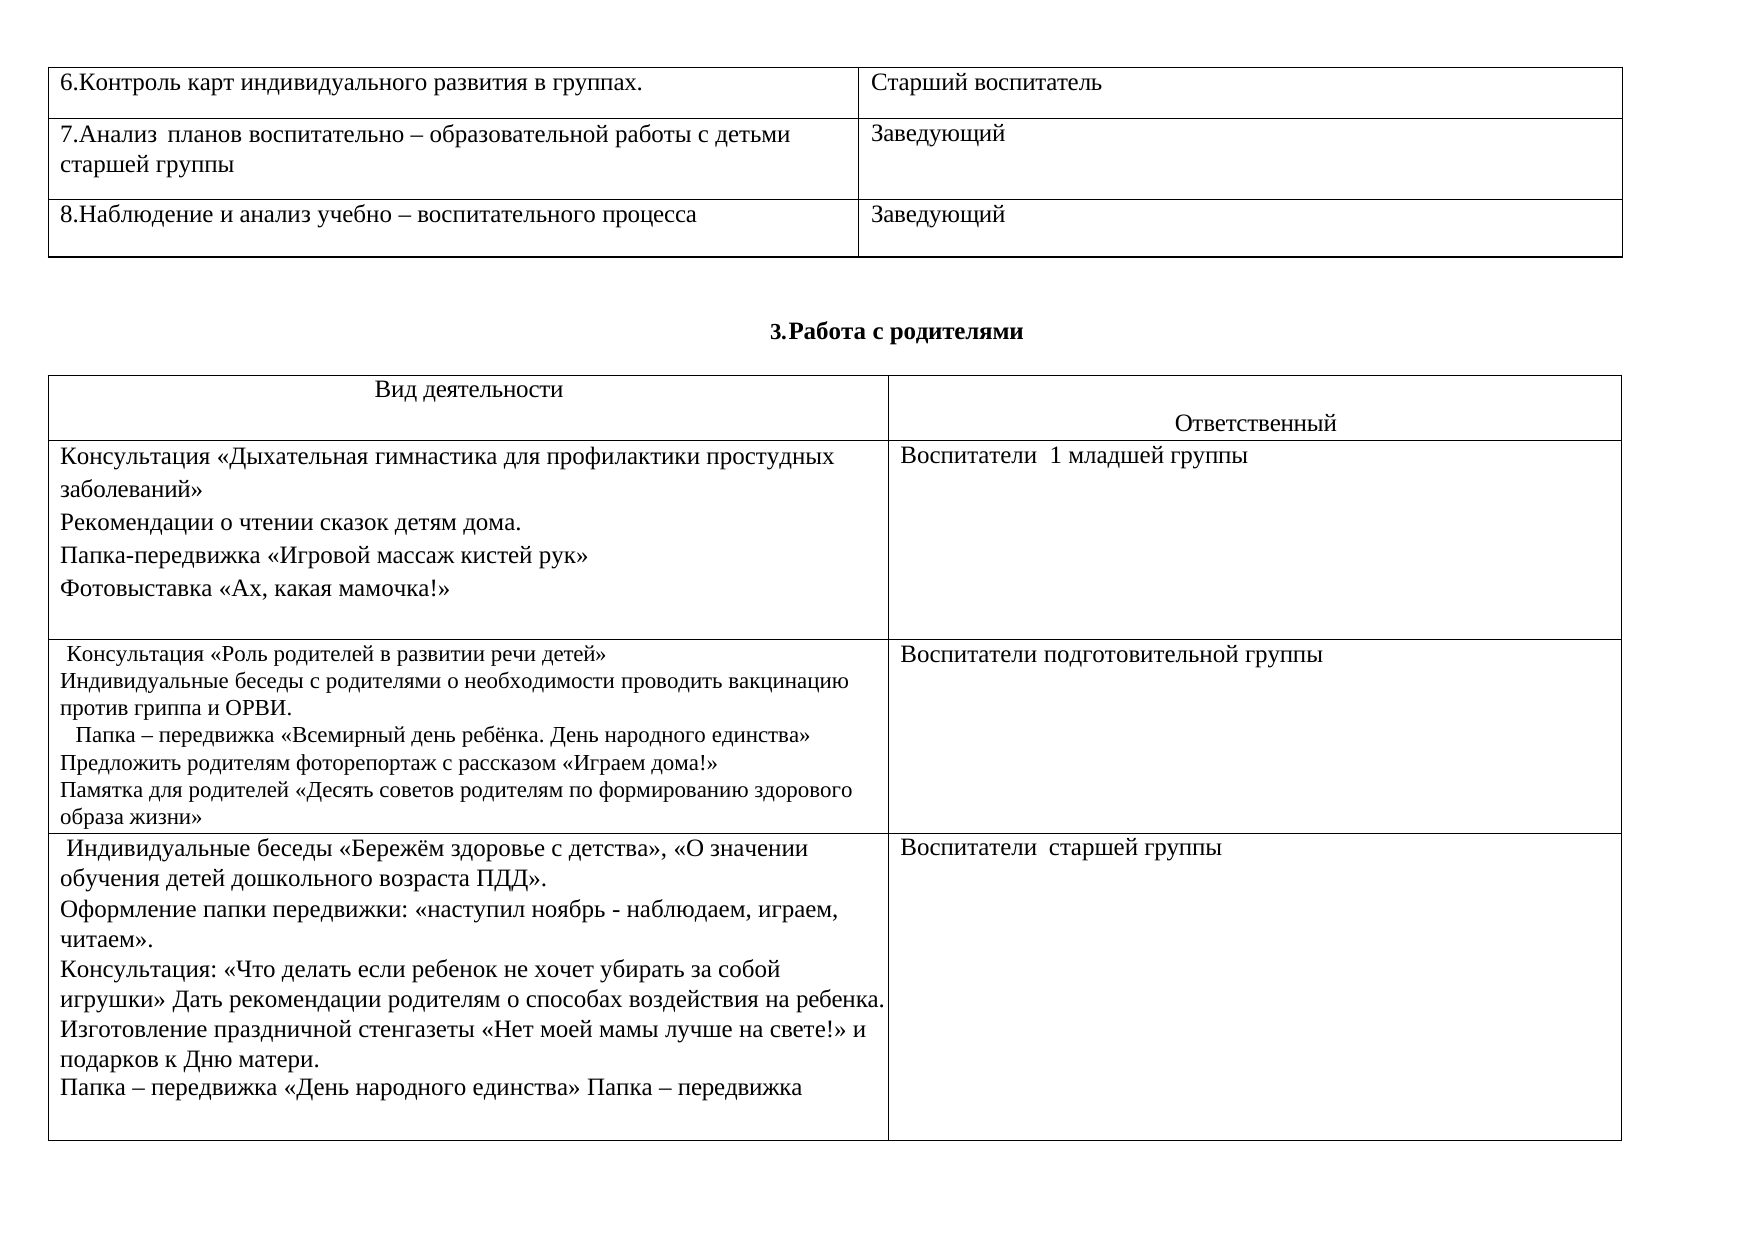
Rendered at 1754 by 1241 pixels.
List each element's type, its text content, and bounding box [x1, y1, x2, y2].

list Работа с родителями [98, 316, 1695, 345]
table_header Вид деятельности [49, 376, 888, 440]
table_cell Консультация «Роль родителей в развитии речи детей» Индивидуальные беседы с родителями о необходимости проводить вакцинацию против гриппа и ОРВИ. Папка – передвижка «Всемирный день ребёнка. День народного единства» Предложить родителям фоторепортаж с рассказом «Играем дома!» Памятка для родителей «Десять советов родителям по формированию здорового образа жизни» [49, 640, 888, 832]
table_cell Заведующий [859, 119, 1622, 199]
table_cell Индивидуальные беседы «Бережём здоровье с детства», «О значении обучения детей дошкольного возраста ПДД». Оформление папки передвижки: «наступил ноябрь - наблюдаем, играем, читаем». Консультация: «Что делать если ребенок не хочет убирать за собой игрушки» Дать рекомендации родителям о способах воздействия на ребенка. Изготовление праздничной стенгазеты «Нет моей мамы лучше на свете!» и подарков к Дню матери. Папка – передвижка «День народного единства» Папка – передвижка [49, 834, 888, 1140]
table_header 6.Контроль карт индивидуального развития в группах. [49, 68, 858, 118]
table_header Ответственный [889, 376, 1621, 440]
table_cell Консультация «Дыхательная гимнастика для профилактики простудных заболеваний» Рекомендации о чтении сказок детям дома. Папка-передвижка «Игровой массаж кистей рук» Фотовыставка «Ах, какая мамочка!» [49, 441, 888, 639]
table_cell Воспитатели подготовительной группы [889, 640, 1621, 832]
table_header Старший воспитатель [859, 68, 1622, 118]
table_cell Заведующий [859, 200, 1622, 256]
table_cell Воспитатели 1 младшей группы [889, 441, 1621, 639]
table_cell 8.Наблюдение и анализ учебно – воспитательного процесса [49, 200, 858, 256]
table_cell Воспитатели старшей группы [889, 834, 1621, 1140]
table_cell 7.Анализ планов воспитательно – образовательной работы с детьми старшей группы [49, 119, 858, 199]
